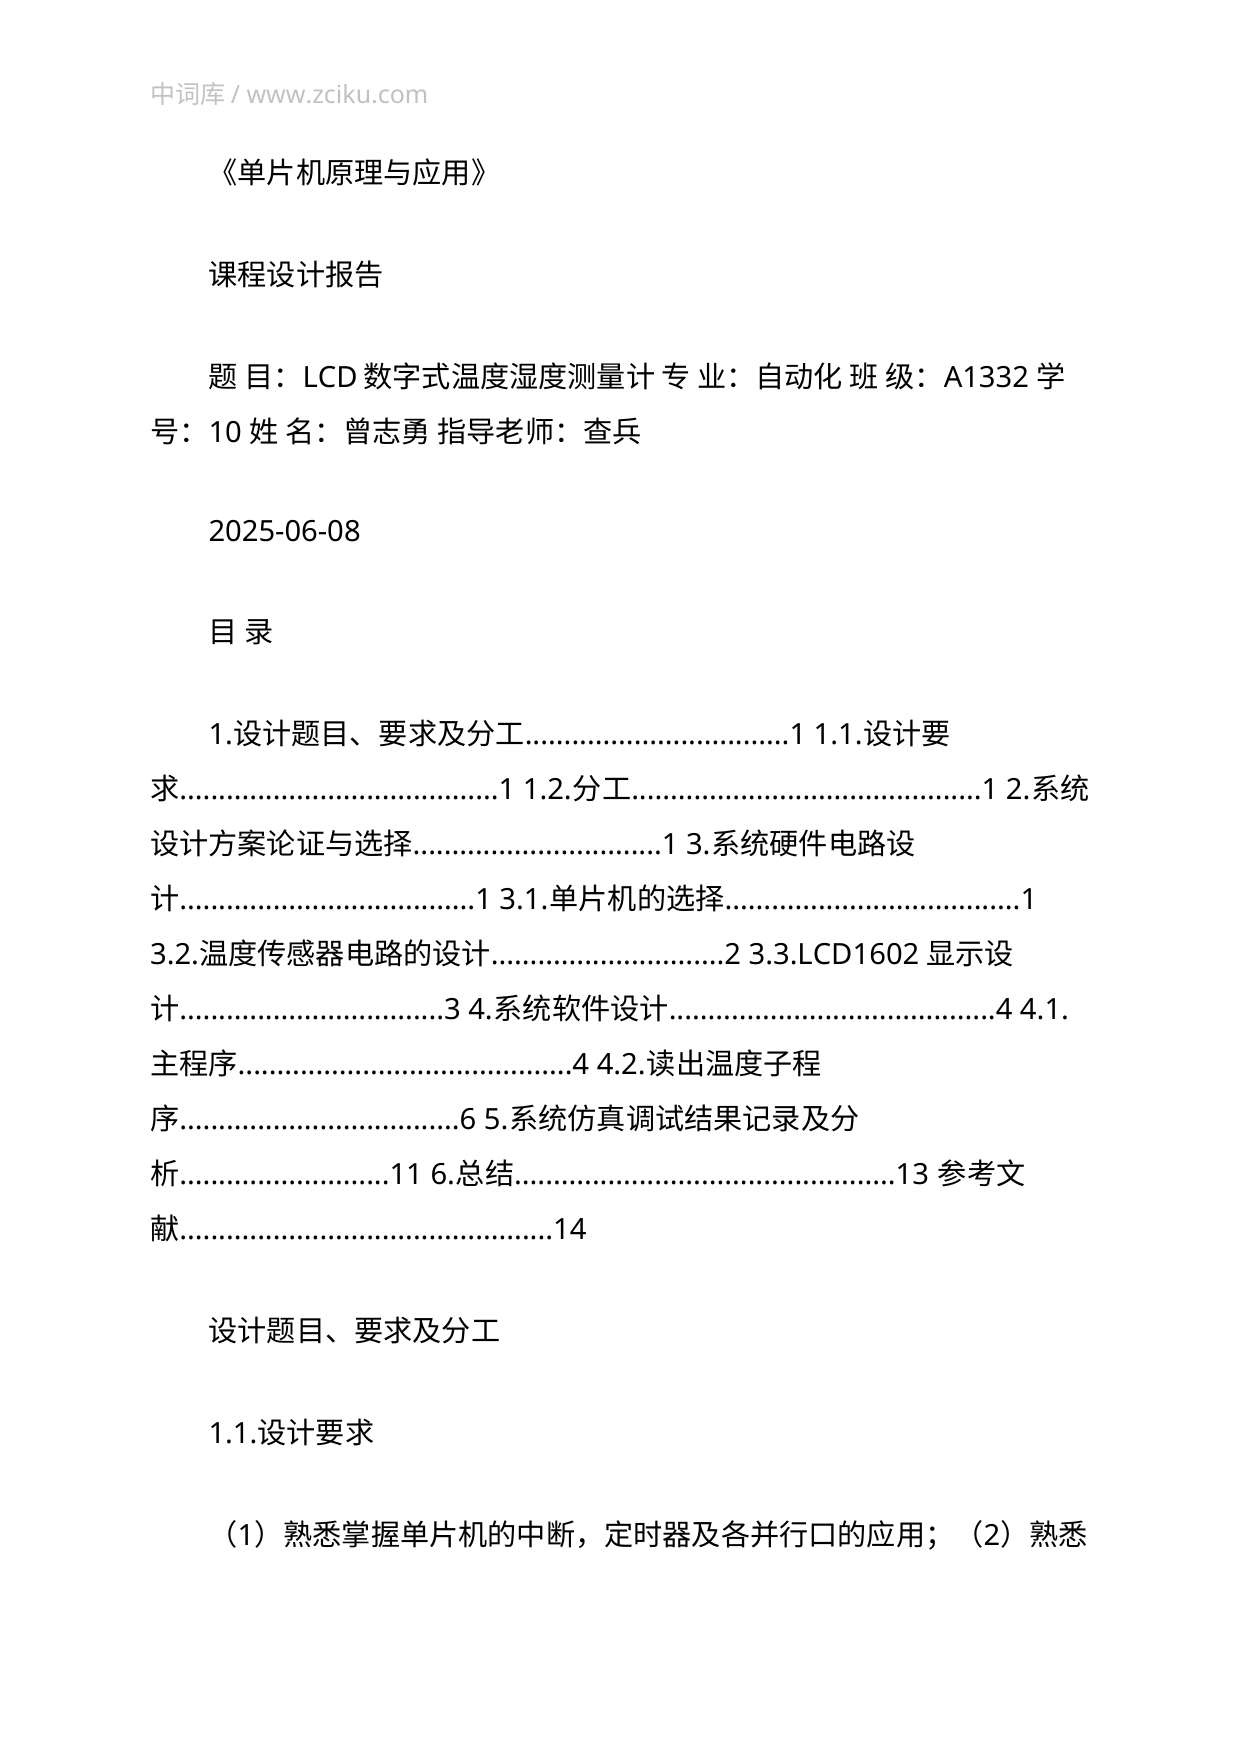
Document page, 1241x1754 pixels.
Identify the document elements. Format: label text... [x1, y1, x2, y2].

text 课程设计报告 [150, 252, 1090, 294]
text 设计题目、要求及分工 [150, 1308, 1090, 1350]
text 2025-06-08 [150, 511, 1090, 550]
text 1.1.设计要求 [150, 1409, 1090, 1452]
text 目 录 [150, 609, 1090, 651]
text 题 目：LCD数字式温度湿度测量计 专 业：自动化 班 级：A1332 学 号：10 姓 名：曾志勇 指导老师：查兵 [150, 353, 1090, 451]
text 1.设计题目、要求及分工..................................1 1.1.设计要求.........................................1 1.2.分工.............................................1 2.系统设计方案论证与选择................................1 3.系统硬件电路设计......................................1 3.1.单片机的选择......................................1 3.2.温度传感器电路的设计..............................2 3.3.LCD1602显示设计..................................3 4.系统软件设计..........................................4 4.1.主程序...........................................4 4.2.读出温度子程序....................................6 5.系统仿真调试结果记录及分析...........................11 6.总结.................................................13 参考文献................................................14 [150, 711, 1090, 1248]
text 《单片机原理与应用》 [150, 150, 1090, 192]
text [150, 1511, 1090, 1554]
